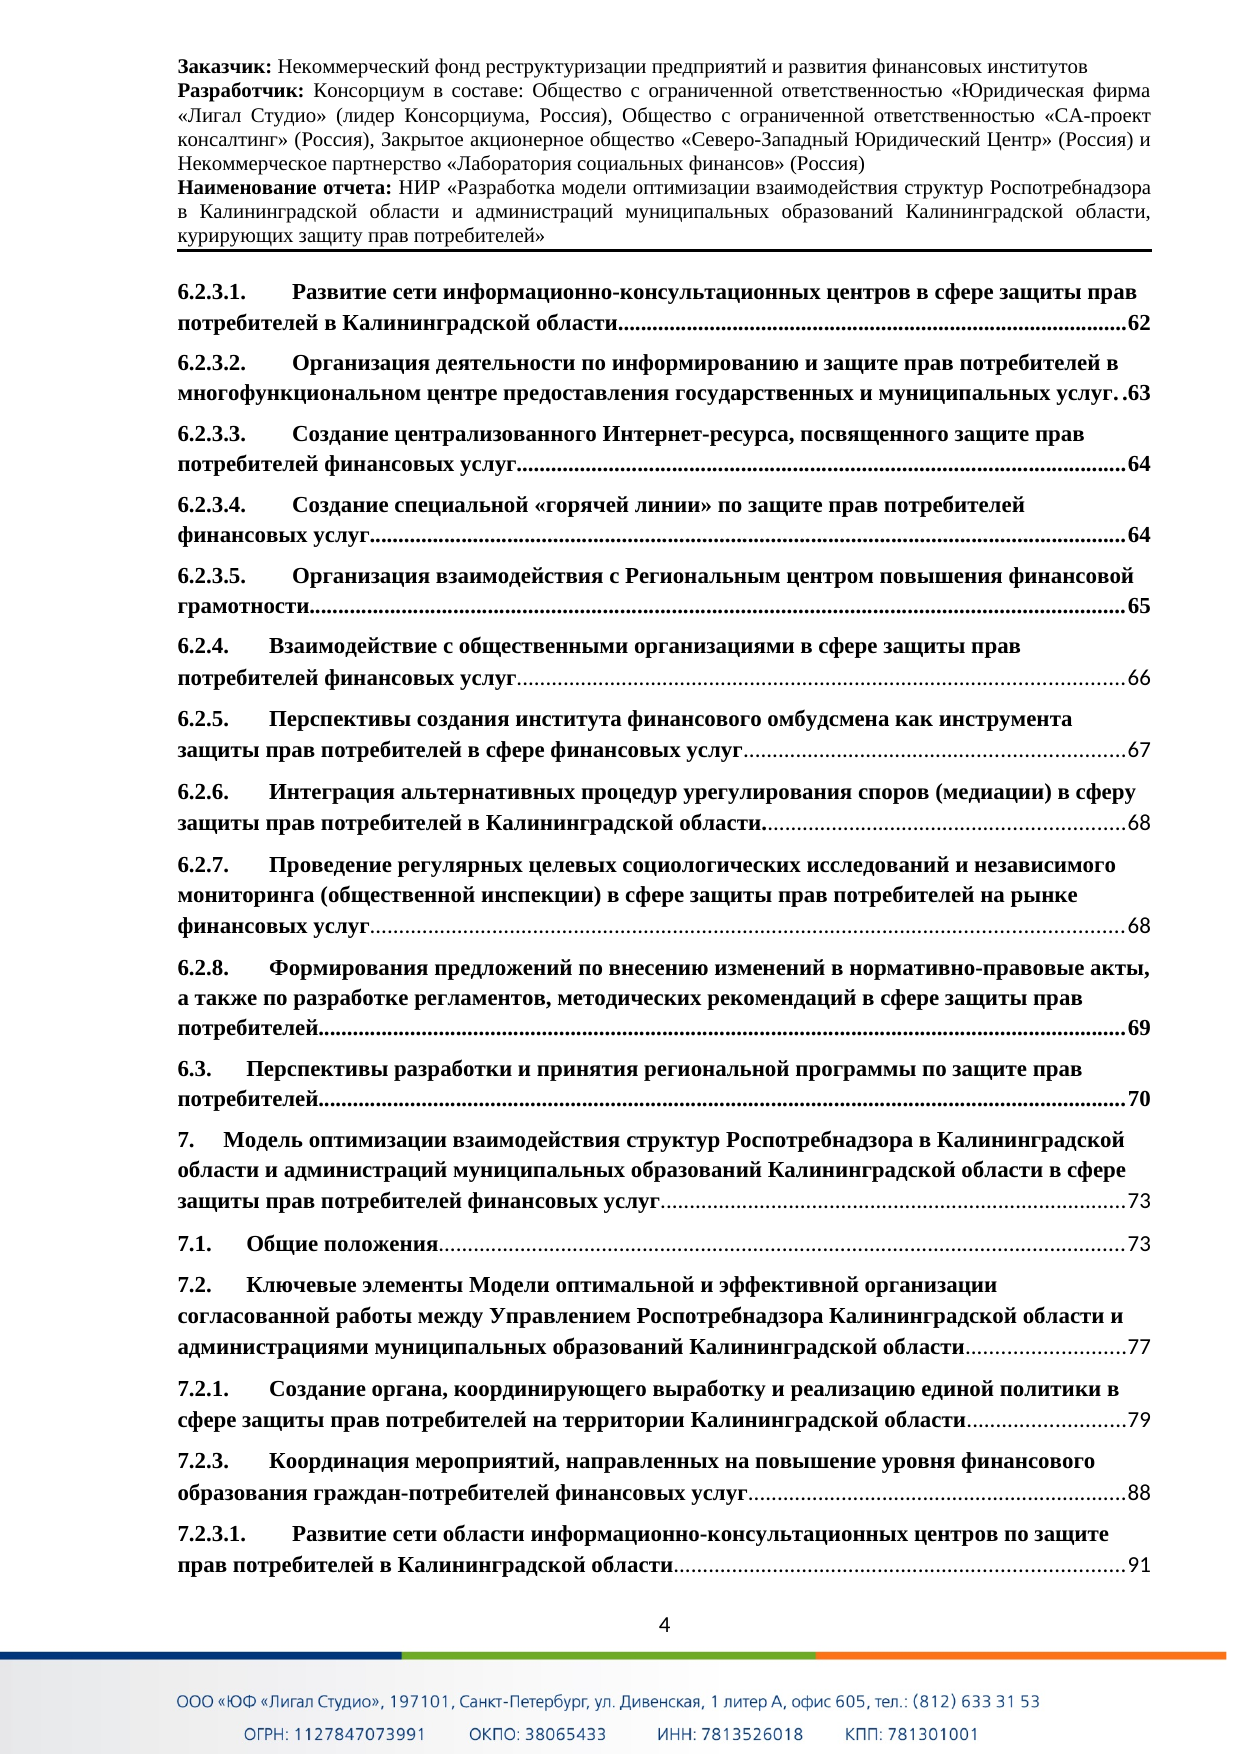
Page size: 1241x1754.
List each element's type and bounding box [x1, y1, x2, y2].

picture [0, 1645, 1227, 1754]
